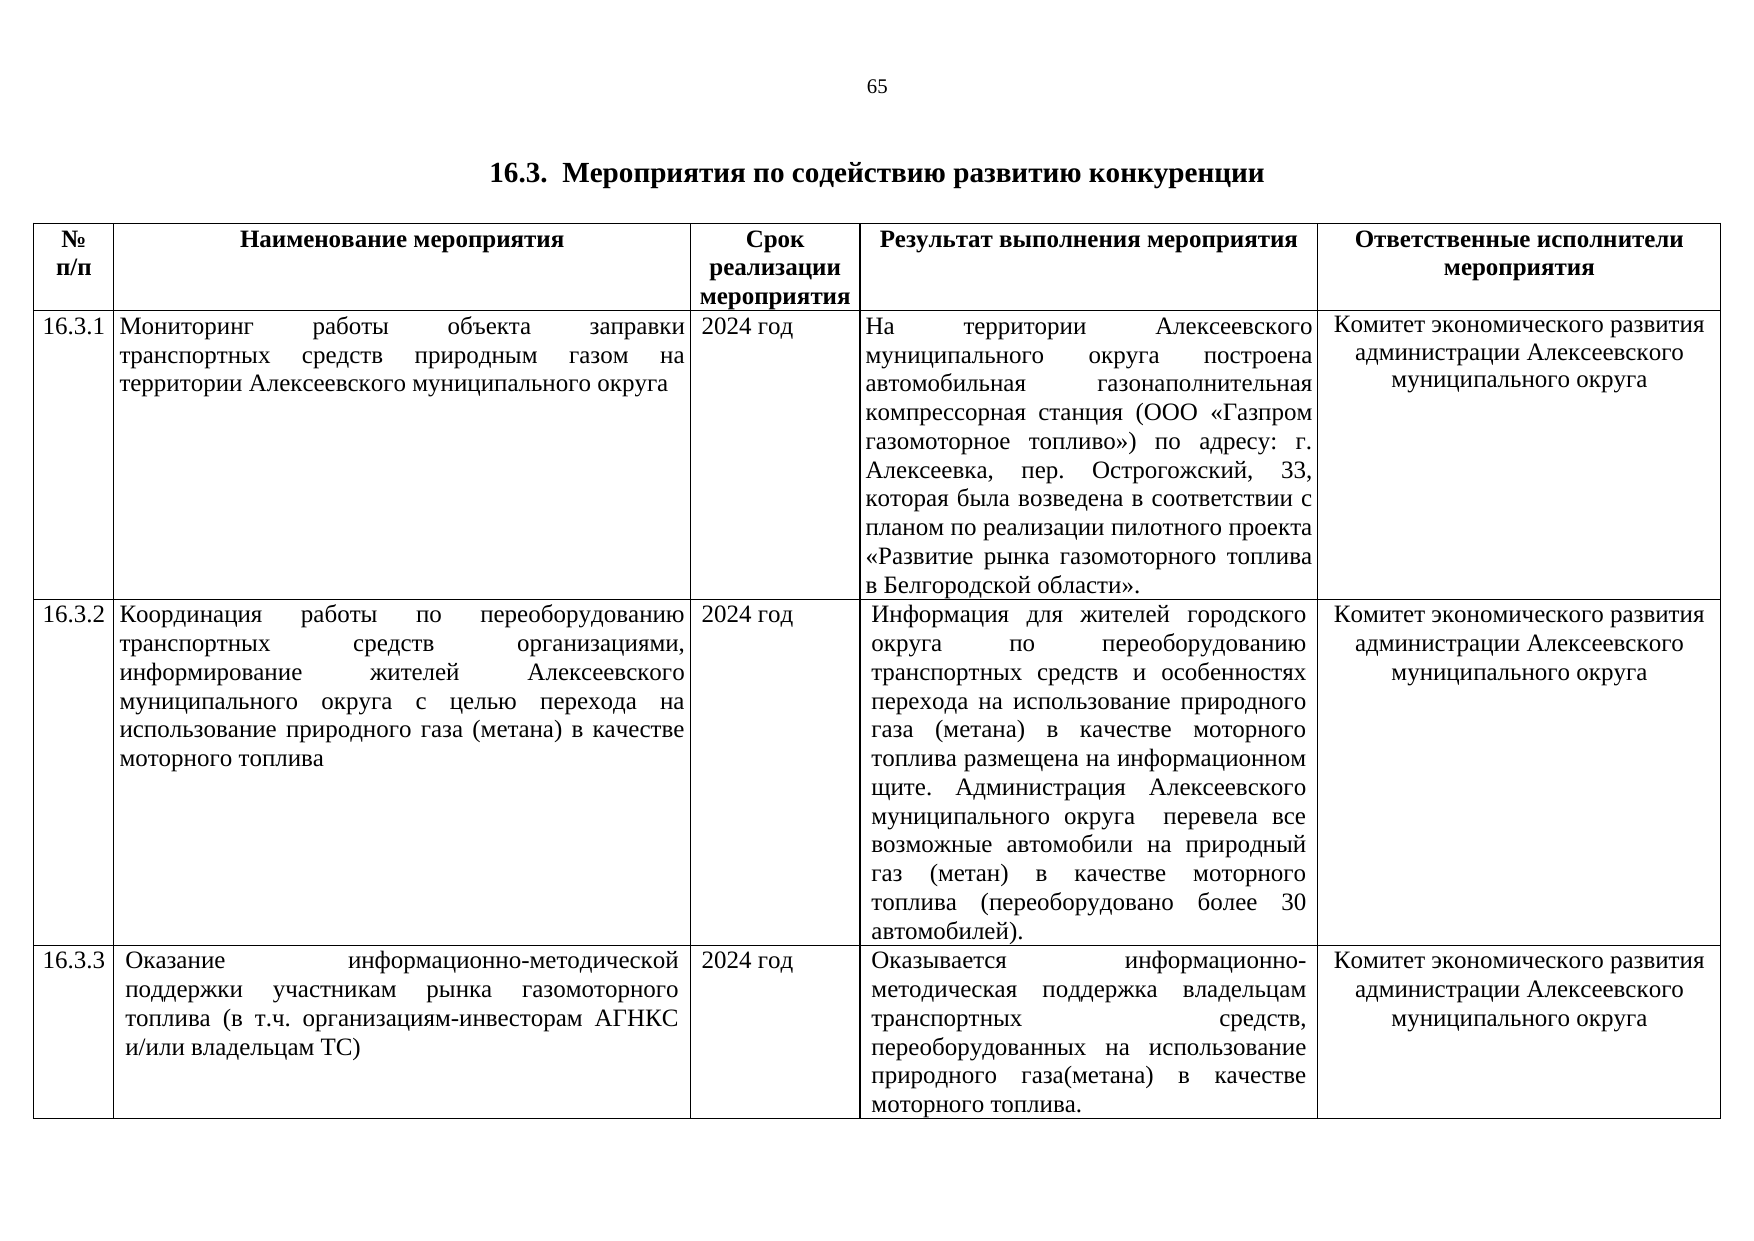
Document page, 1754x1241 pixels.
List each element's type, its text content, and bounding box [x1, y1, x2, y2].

table_cell Оказывается информационно-методическая поддержка владельцам транспортных средств, переоборудованных на использование природного газа(метана) в качестве моторного топлива. [861, 946, 1317, 1118]
table_cell 2024 год [691, 946, 859, 1118]
table_cell 16.3.3 [34, 946, 113, 1118]
table_cell 2024 год [691, 311, 859, 598]
table_cell 16.3.1 [34, 311, 113, 598]
text 16.3. Мероприятия по содействию развитию конкуренции [118, 156, 1636, 189]
table_cell Комитет экономического развития администрации Алексеевского муниципального округа [1318, 946, 1720, 1118]
table_cell Комитет экономического развития администрации Алексеевского муниципального округа [1318, 600, 1720, 944]
table_cell 2024 год [691, 600, 859, 944]
table_header Срок реализации мероприятия [691, 224, 859, 310]
table_cell Комитет экономического развития администрации Алексеевского муниципального округа [1318, 311, 1720, 598]
table_header Ответственные исполнители мероприятия [1318, 224, 1720, 310]
table_header Наименование мероприятия [114, 224, 690, 310]
table_cell Мониторинг работы объекта заправки транспортных средств природным газом на территории Алексеевского муниципального округа [114, 311, 690, 598]
table_header Результат выполнения мероприятия [861, 224, 1317, 310]
table_cell Информация для жителей городского округа по переоборудованию транспортных средств и особенностях перехода на использование природного газа (метана) в качестве моторного топлива размещена на информационном щите. Администрация Алексеевского муниципального округа перевела все возможные автомобили на природный газ (метан) в качестве моторного топлива (переоборудовано более 30 автомобилей). [861, 600, 1317, 944]
table_cell На территории Алексеевского муниципального округа построена автомобильная газонаполнительная компрессорная станция (ООО «Газпром газомоторное топливо») по адресу: г. Алексеевка, пер. Острогожский, 33, которая была возведена в соответствии с планом по реализации пилотного проекта «Развитие рынка газомоторного топлива в Белгородской области». [861, 311, 1317, 598]
table_cell Оказание информационно-методической поддержки участникам рынка газомоторного топлива (в т.ч. организациям-инвесторам АГНКС и/или владельцам ТС) [114, 946, 690, 1118]
table_header № п/п [34, 224, 113, 310]
table_cell 16.3.2 [34, 600, 113, 944]
table_cell Координация работы по переоборудованию транспортных средств организациями, информирование жителей Алексеевского муниципального округа с целью перехода на использование природного газа (метана) в качестве моторного топлива [114, 600, 690, 944]
